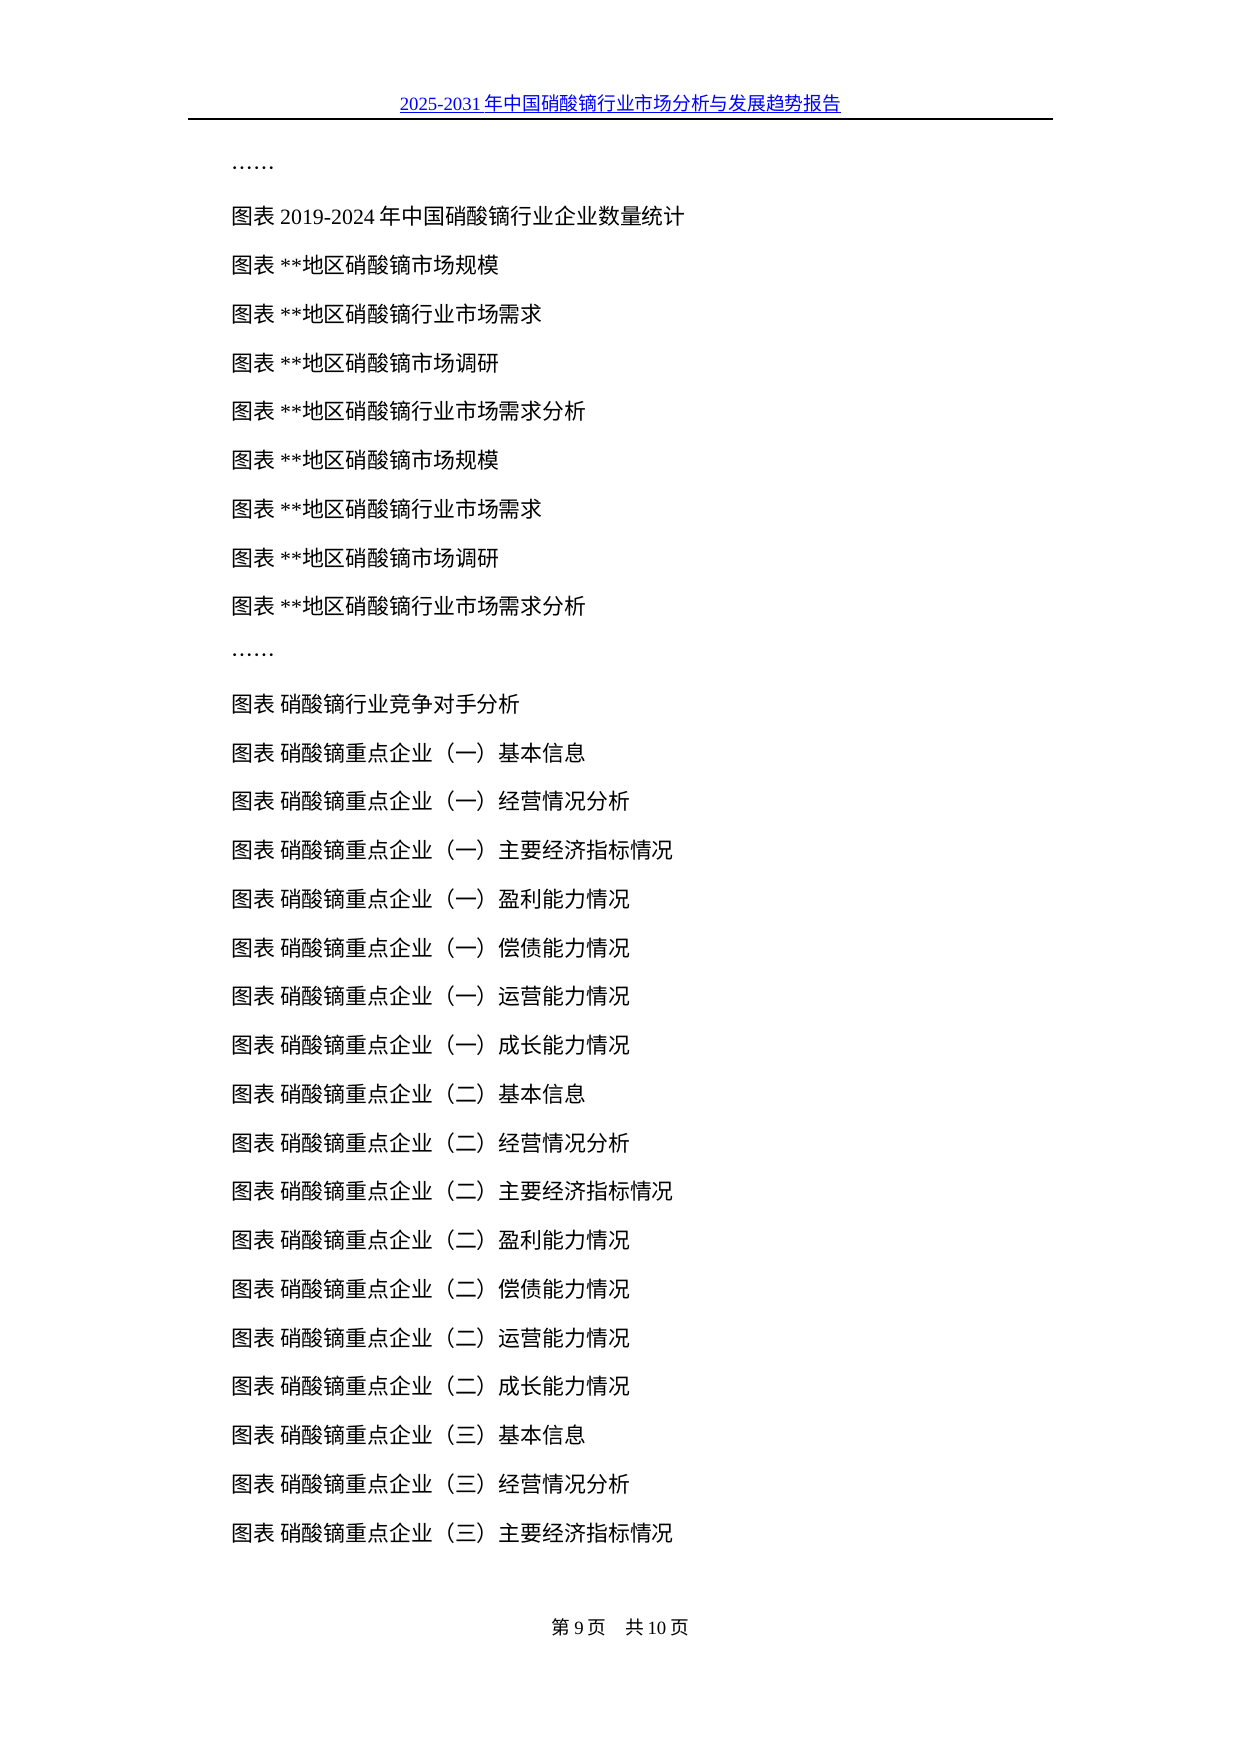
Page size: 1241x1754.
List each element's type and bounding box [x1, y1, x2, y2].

text [187, 150, 1053, 1548]
